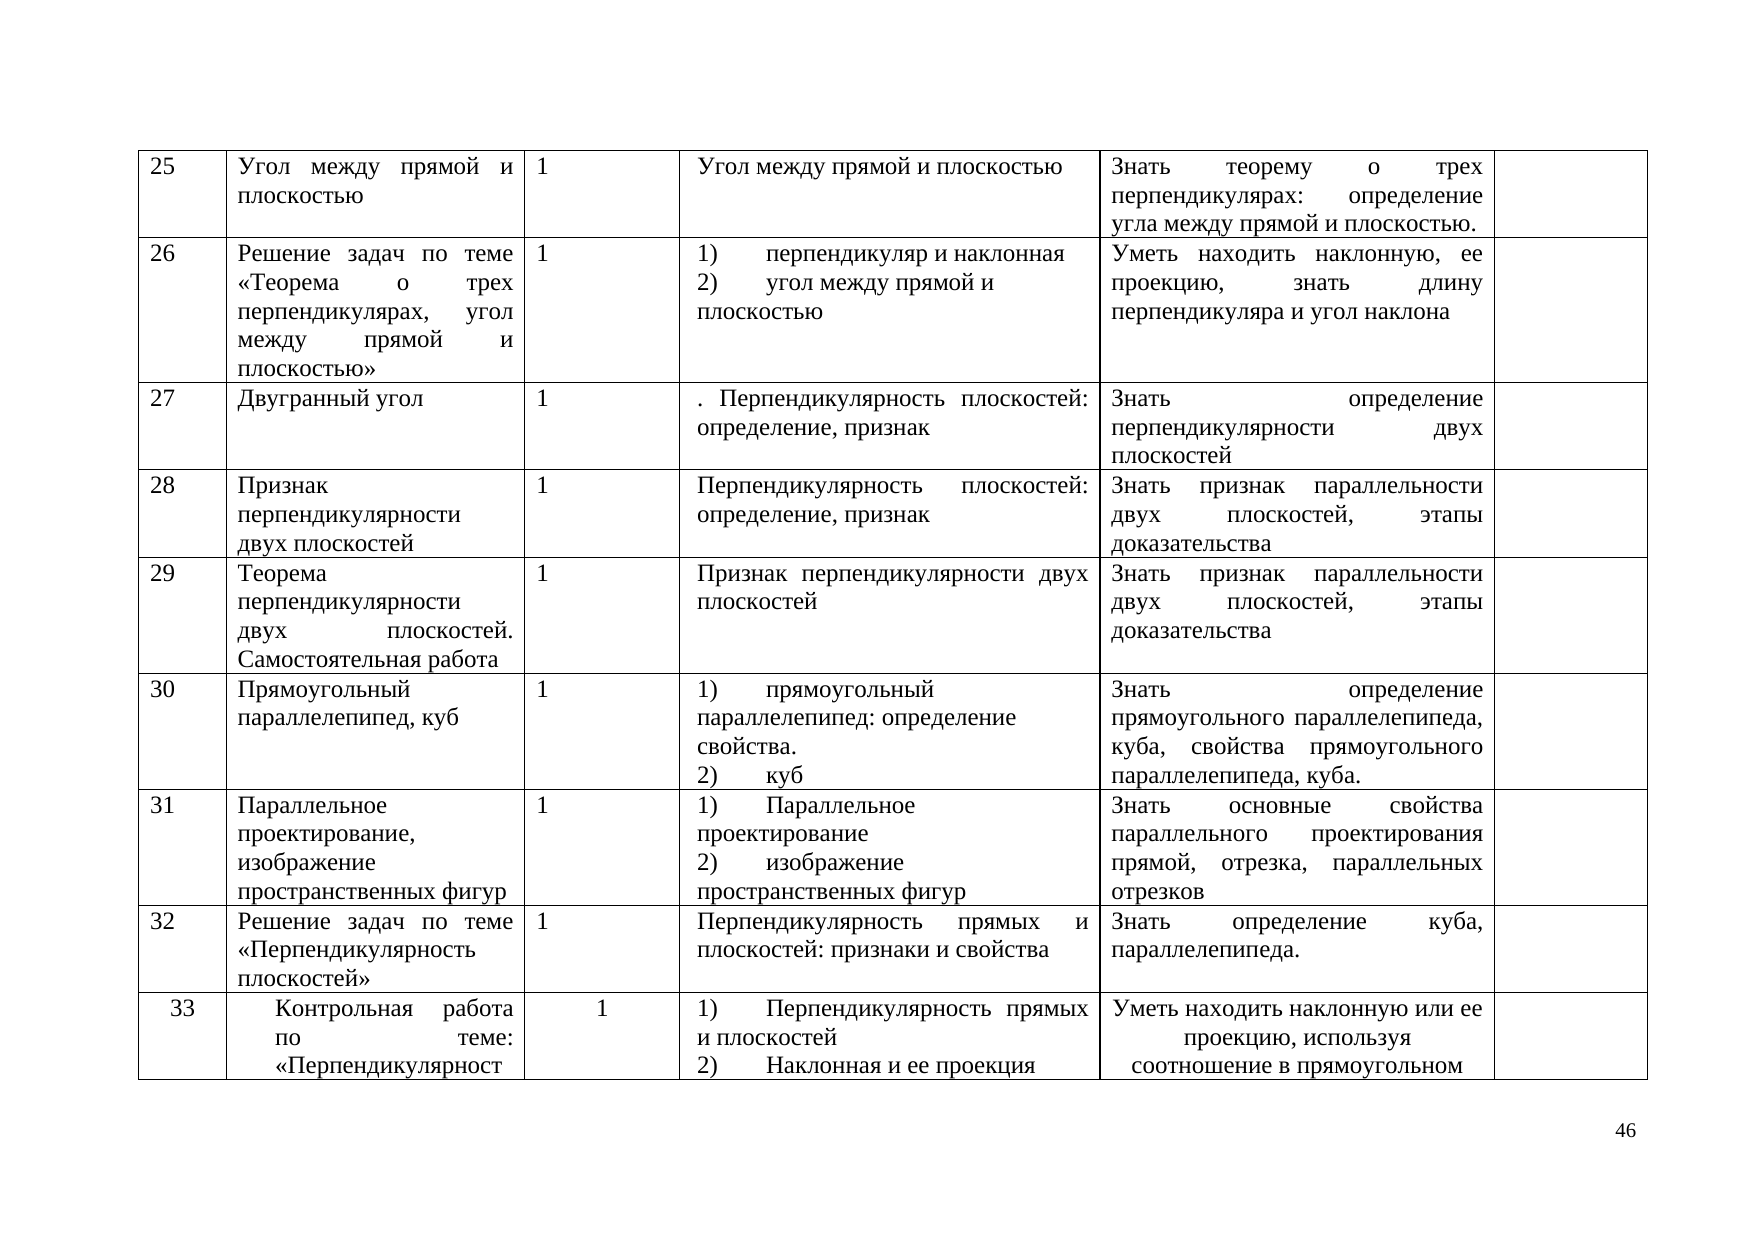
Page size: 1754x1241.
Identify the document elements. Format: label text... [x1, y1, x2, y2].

table_cell 30 [139, 674, 226, 789]
table_cell Угол между прямой и плоскостью [227, 151, 524, 237]
table_cell 1 [525, 383, 679, 469]
table_cell Признак перпендикулярности двух плоскостей [227, 470, 524, 557]
table_cell 1 [525, 238, 679, 382]
table_cell [1495, 383, 1647, 469]
table_cell 25 [139, 151, 226, 237]
table_cell 31 [139, 790, 226, 905]
table_cell 1 [525, 558, 679, 673]
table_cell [1101, 993, 1494, 1079]
table_cell Угол между прямой и плоскостью [680, 151, 1099, 237]
table_cell перпендикуляр и наклонная угол между прямой и плоскостью [680, 238, 1099, 382]
table_cell Знать определение куба, параллелепипеда. [1101, 906, 1494, 992]
table_cell [1495, 790, 1647, 905]
table_cell Уметь находить наклонную, ее проекцию, знать длину перпендикуляра и угол наклона [1101, 238, 1494, 382]
table_cell Прямоугольный параллелепипед, куб [227, 674, 524, 789]
table_cell [1495, 906, 1647, 992]
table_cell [227, 993, 524, 1079]
table_cell Знать признак параллельности двух плоскостей, этапы доказательства [1101, 470, 1494, 557]
table_cell 33 [139, 993, 226, 1079]
table_cell 28 [139, 470, 226, 557]
table_cell 1 [525, 993, 679, 1079]
table_cell Знать основные свойства параллельного проектирования прямой, отрезка, параллельных отрезков [1101, 790, 1494, 905]
table_cell 1 [525, 470, 679, 557]
table_cell Решение задач по теме «Перпендикулярность плоскостей» [227, 906, 524, 992]
table_cell [1495, 674, 1647, 789]
table_cell [1495, 238, 1647, 382]
table_cell 32 [139, 906, 226, 992]
table_cell Знать признак параллельности двух плоскостей, этапы доказательства [1101, 558, 1494, 673]
table_cell . Перпендикулярность плоскостей: определение, признак [680, 383, 1099, 469]
table_cell Теорема перпендикулярности двух плоскостей. Самостоятельная работа [227, 558, 524, 673]
table_cell Знать определение перпендикулярности двух плоскостей [1101, 383, 1494, 469]
table_cell 27 [139, 383, 226, 469]
table_cell 1 [525, 790, 679, 905]
table_cell Перпендикулярность плоскостей: определение, признак [680, 470, 1099, 557]
table_cell 26 [139, 238, 226, 382]
table_cell [1495, 470, 1647, 557]
table_cell Двугранный угол [227, 383, 524, 469]
table_cell [1495, 558, 1647, 673]
table_cell Параллельное проектирование, изображение пространственных фигур [227, 790, 524, 905]
table_cell Параллельное проектирование изображение пространственных фигур [680, 790, 1099, 905]
table_cell Признак перпендикулярности двух плоскостей [680, 558, 1099, 673]
table_cell 29 [139, 558, 226, 673]
table_cell 1 [525, 151, 679, 237]
table_cell [1495, 993, 1647, 1079]
table_cell прямоугольный параллелепипед: определение свойства. куб [680, 674, 1099, 789]
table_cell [680, 993, 1099, 1079]
table_cell Решение задач по теме «Теорема о трех перпендикулярах, угол между прямой и плоскостью» [227, 238, 524, 382]
table_cell 1 [525, 674, 679, 789]
table_cell Перпендикулярность прямых и плоскостей: признаки и свойства [680, 906, 1099, 992]
table_cell 1 [525, 906, 679, 992]
table_cell [1495, 151, 1647, 237]
table_cell Знать определение прямоугольного параллелепипеда, куба, свойства прямоугольного параллелепипеда, куба. [1101, 674, 1494, 789]
table_cell Знать теорему о трех перпендикулярах: определение угла между прямой и плоскостью. [1101, 151, 1494, 237]
